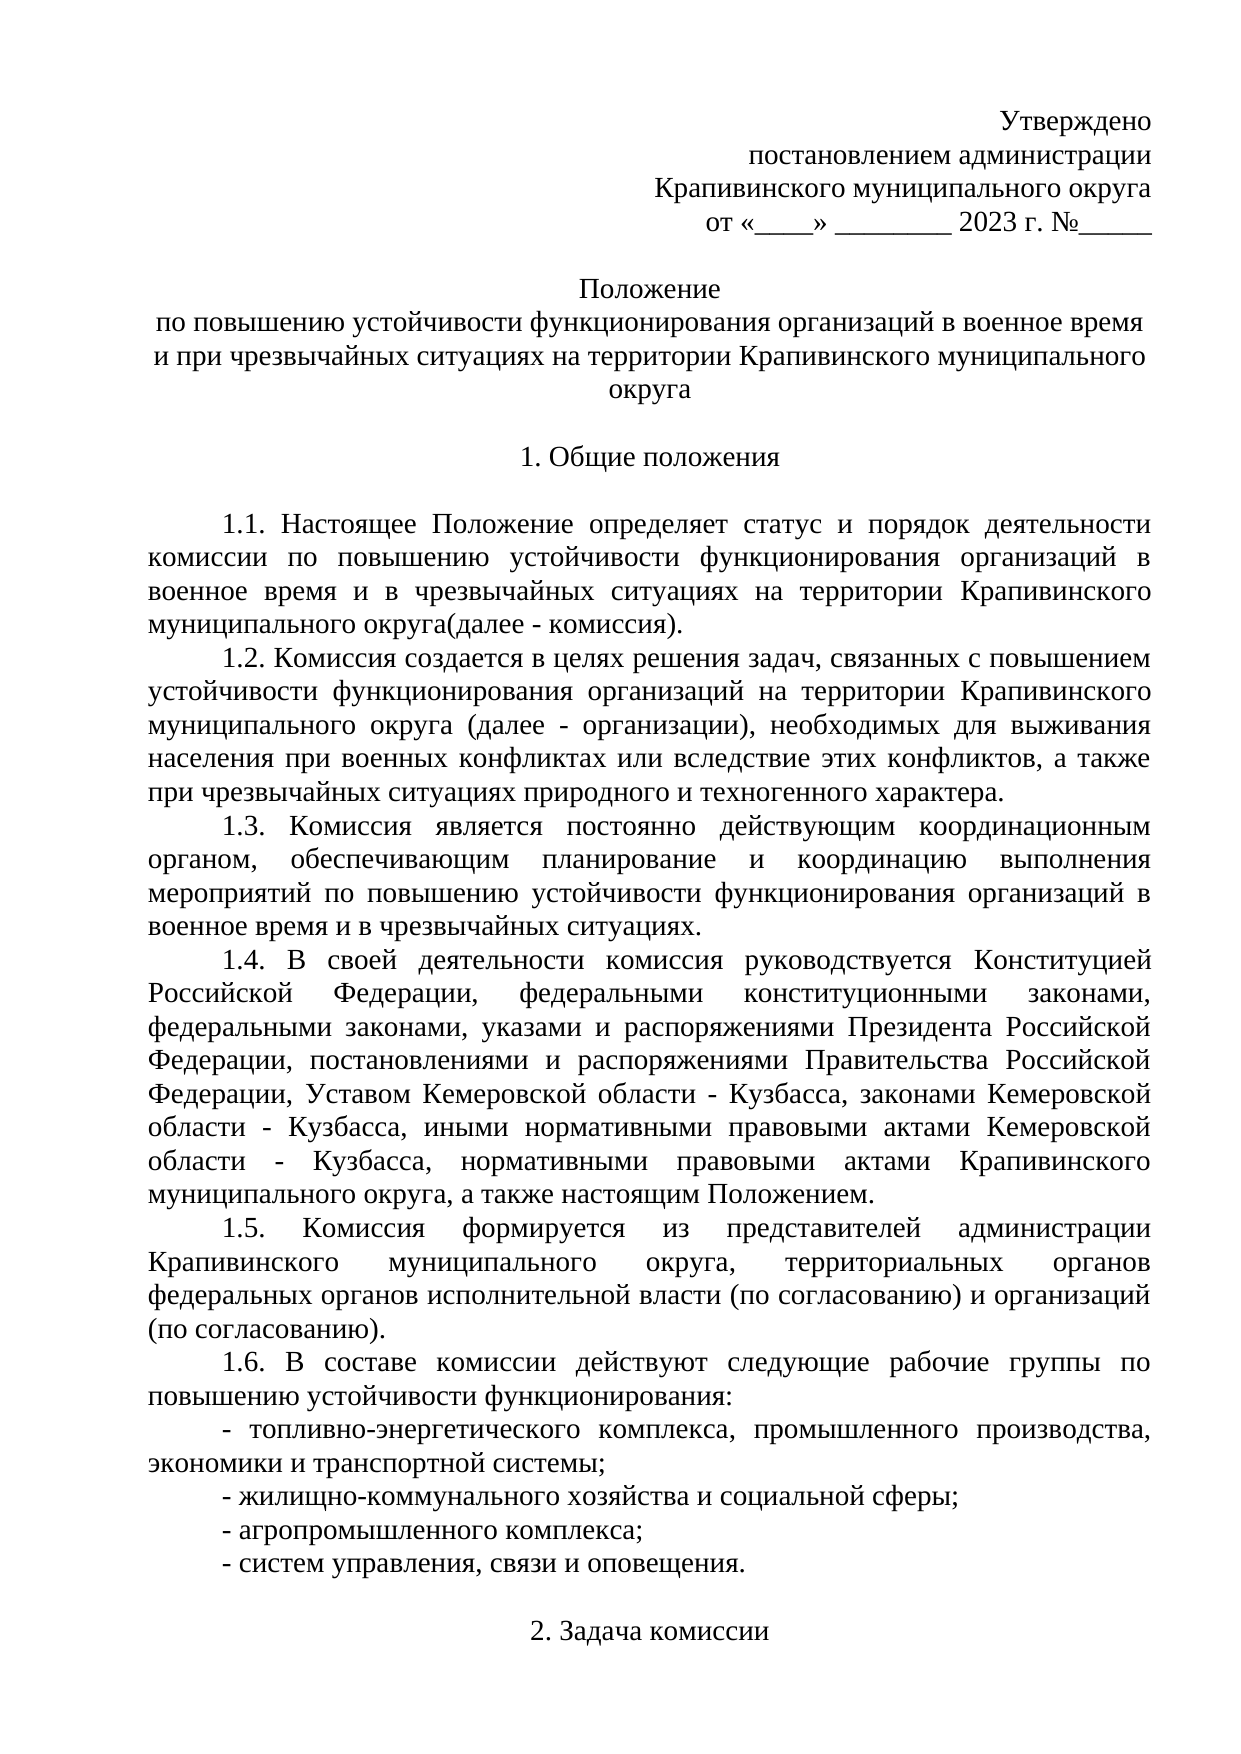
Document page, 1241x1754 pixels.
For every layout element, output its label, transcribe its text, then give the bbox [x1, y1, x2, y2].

text от «____» ________ 2023 г. №_____ [148, 204, 1152, 237]
text 1.3. Комиссия является постоянно действующим координационным органом, обеспечивающим планирование и координацию выполнения мероприятий по повышению устойчивости функционирования организаций в военное время и в чрезвычайных ситуациях. [148, 808, 1152, 942]
text Положение [148, 271, 1152, 304]
text 1.1. Настоящее Положение определяет статус и порядок деятельности комиссии по повышению устойчивости функционирования организаций в военное время и в чрезвычайных ситуациях на территории Крапивинского муниципального округа(далее - комиссия). [148, 506, 1152, 640]
text 1.6. В составе комиссии действуют следующие рабочие группы по повышению устойчивости функционирования: [148, 1344, 1152, 1411]
text Крапивинского муниципального округа [148, 170, 1152, 204]
list Утверждено [148, 103, 1152, 137]
text - жилищно-коммунального хозяйства и социальной сферы; [148, 1478, 1152, 1512]
text 1.5. Комиссия формируется из представителей администрации Крапивинского муниципального округа, территориальных органов федеральных органов исполнительной власти (по согласованию) и организаций (по согласованию). [148, 1210, 1152, 1344]
text по повышению устойчивости функционирования организаций в военное время и при чрезвычайных ситуациях на территории Крапивинского муниципального округа [148, 304, 1152, 405]
text - топливно-энергетического комплекса, промышленного производства, экономики и транспортной системы; [148, 1411, 1152, 1478]
text 1. Общие положения [148, 439, 1152, 472]
text 2. Задача комиссии [148, 1613, 1152, 1646]
text 1.2. Комиссия создается в целях решения задач, связанных с повышением устойчивости функционирования организаций на территории Крапивинского муниципального округа (далее - организации), необходимых для выживания населения при военных конфликтах или вследствие этих конфликтов, а также при чрезвычайных ситуациях природного и техногенного характера. [148, 640, 1152, 808]
text постановлением администрации [148, 137, 1152, 170]
text 1.4. В своей деятельности комиссия руководствуется Конституцией Российской Федерации, федеральными конституционными законами, федеральными законами, указами и распоряжениями Президента Российской Федерации, постановлениями и распоряжениями Правительства Российской Федерации, Уставом Кемеровской области - Кузбасса, законами Кемеровской области - Кузбасса, иными нормативными правовыми актами Кемеровской области - Кузбасса, нормативными правовыми актами Крапивинского муниципального округа, а также настоящим Положением. [148, 942, 1152, 1210]
text - систем управления, связи и оповещения. [148, 1546, 1152, 1579]
text - агропромышленного комплекса; [148, 1512, 1152, 1546]
